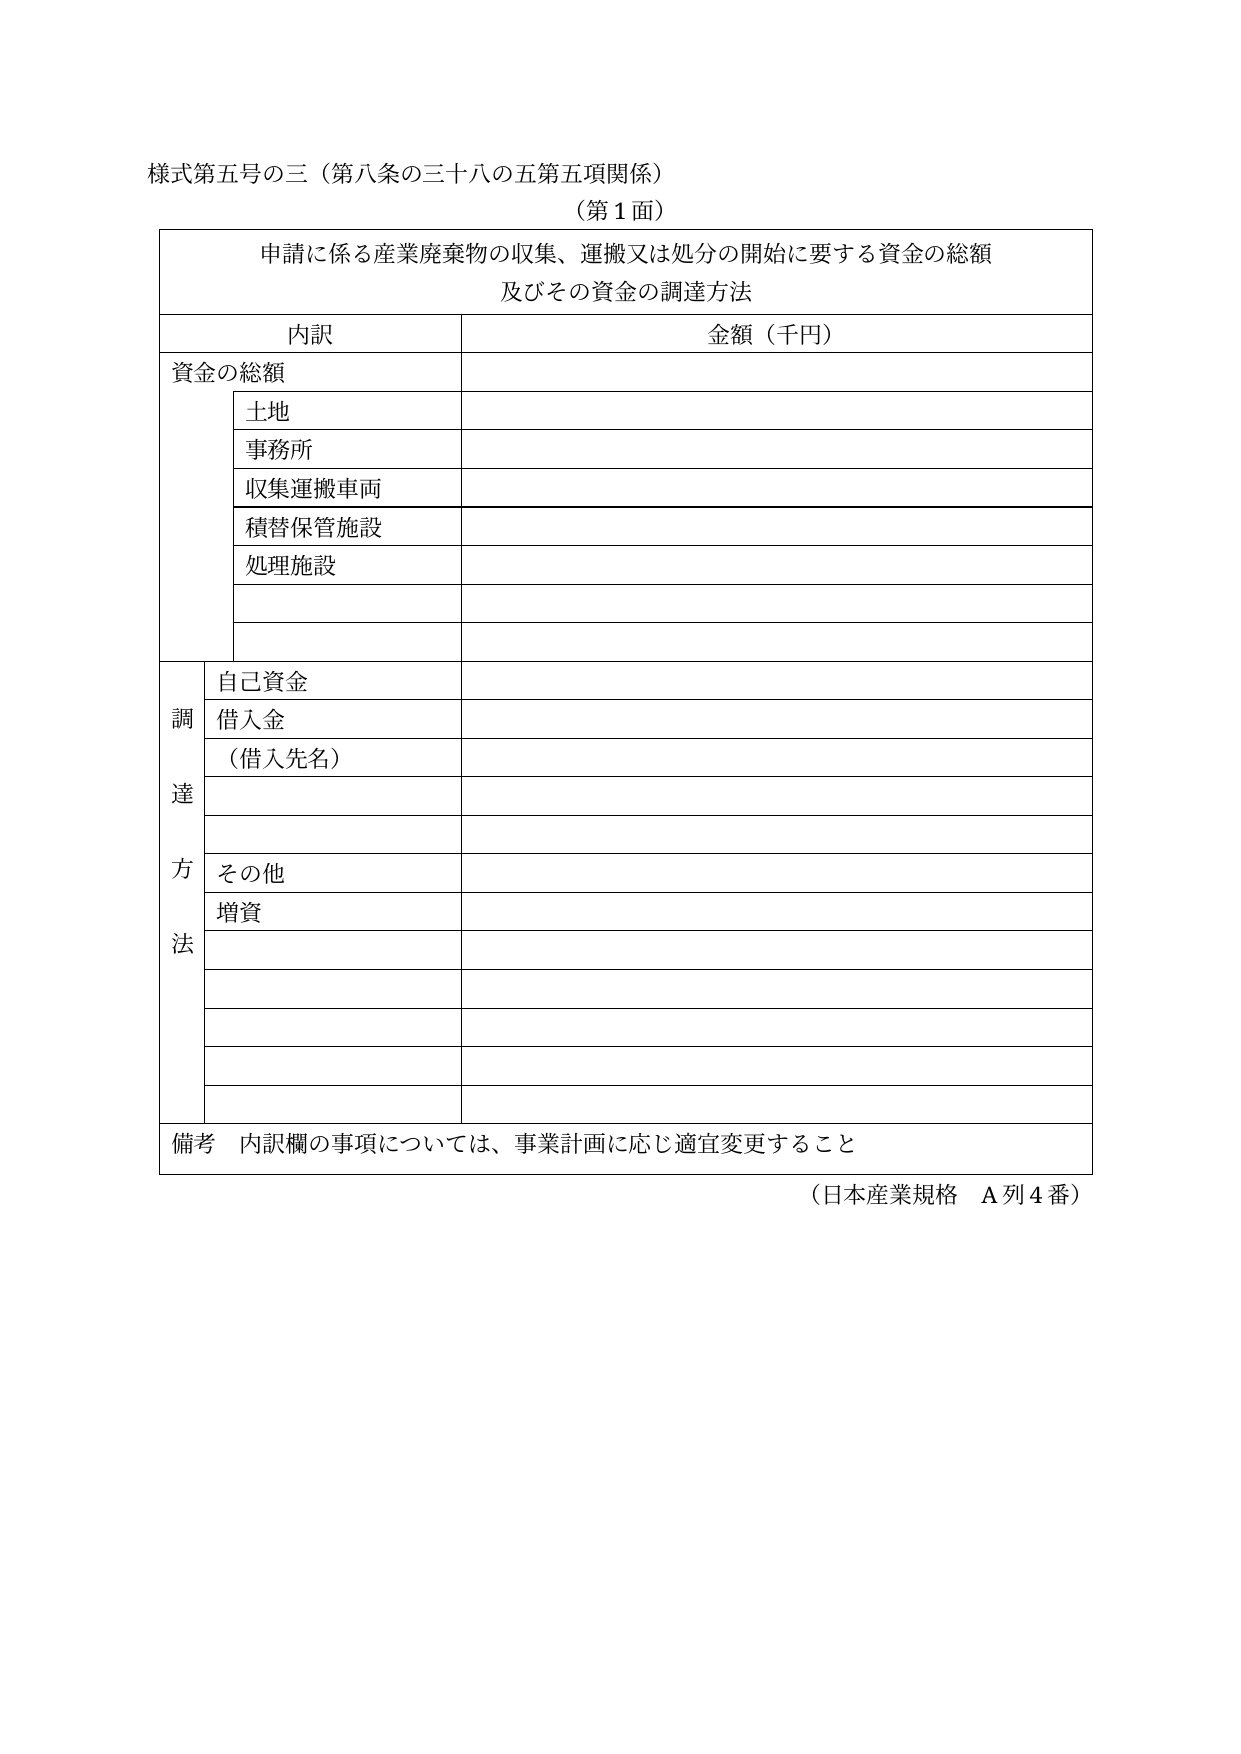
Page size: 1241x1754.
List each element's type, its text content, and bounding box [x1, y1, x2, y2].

table_cell 土地 [234, 392, 461, 429]
table_cell 備考 内訳欄の事項については、事業計画に応じ適宜変更すること [160, 1124, 1092, 1174]
table_cell [205, 816, 461, 853]
table_cell [462, 623, 1092, 661]
table_cell 金額（千円） [462, 315, 1092, 352]
table_cell [462, 430, 1092, 468]
table_cell [234, 623, 461, 661]
table_cell [462, 585, 1092, 622]
table_cell [205, 1009, 461, 1046]
table_cell [462, 854, 1092, 892]
table_cell [462, 700, 1092, 738]
table_cell [462, 739, 1092, 776]
table_cell 調 達 方 法 [160, 662, 204, 1123]
table_cell [205, 777, 461, 815]
table_cell [462, 893, 1092, 930]
table_cell （借入先名） [205, 739, 461, 776]
table_cell [462, 392, 1092, 429]
table_cell 資金の総額 [160, 353, 461, 391]
table_cell 処理施設 [234, 546, 461, 583]
table_cell [462, 816, 1092, 853]
table_cell 自己資金 [205, 662, 461, 699]
table_cell [462, 662, 1092, 699]
table_cell その他 [205, 854, 461, 892]
text 様式第五号の三（第八条の三十八の五第五項関係） [148, 153, 1092, 191]
table_cell [462, 970, 1092, 1007]
table_cell [205, 970, 461, 1007]
table_cell [462, 1047, 1092, 1084]
table_cell [462, 1086, 1092, 1123]
table_cell 内訳 [160, 315, 461, 352]
table_cell [205, 1047, 461, 1084]
table_cell [462, 508, 1092, 545]
table_cell [462, 777, 1092, 815]
table_cell 収集運搬車両 [234, 469, 461, 506]
text （日本産業規格 A列4番） [148, 1175, 1092, 1212]
table_cell [462, 1009, 1092, 1046]
table_cell [462, 546, 1092, 583]
table_cell 増資 [205, 893, 461, 930]
text （第1面） [148, 191, 1092, 228]
table_cell 借入金 [205, 700, 461, 738]
table_cell [462, 931, 1092, 969]
table_cell 積替保管施設 [234, 508, 461, 545]
table_cell [205, 931, 461, 969]
table_cell 事務所 [234, 430, 461, 468]
table_cell [462, 353, 1092, 391]
table_cell [160, 391, 233, 661]
table_cell [234, 585, 461, 622]
table_cell [205, 1086, 461, 1123]
table_cell [462, 469, 1092, 506]
table_header 申請に係る産業廃棄物の収集、運搬又は処分の開始に要する資金の総額 及びその資金の調達方法 [160, 230, 1092, 314]
